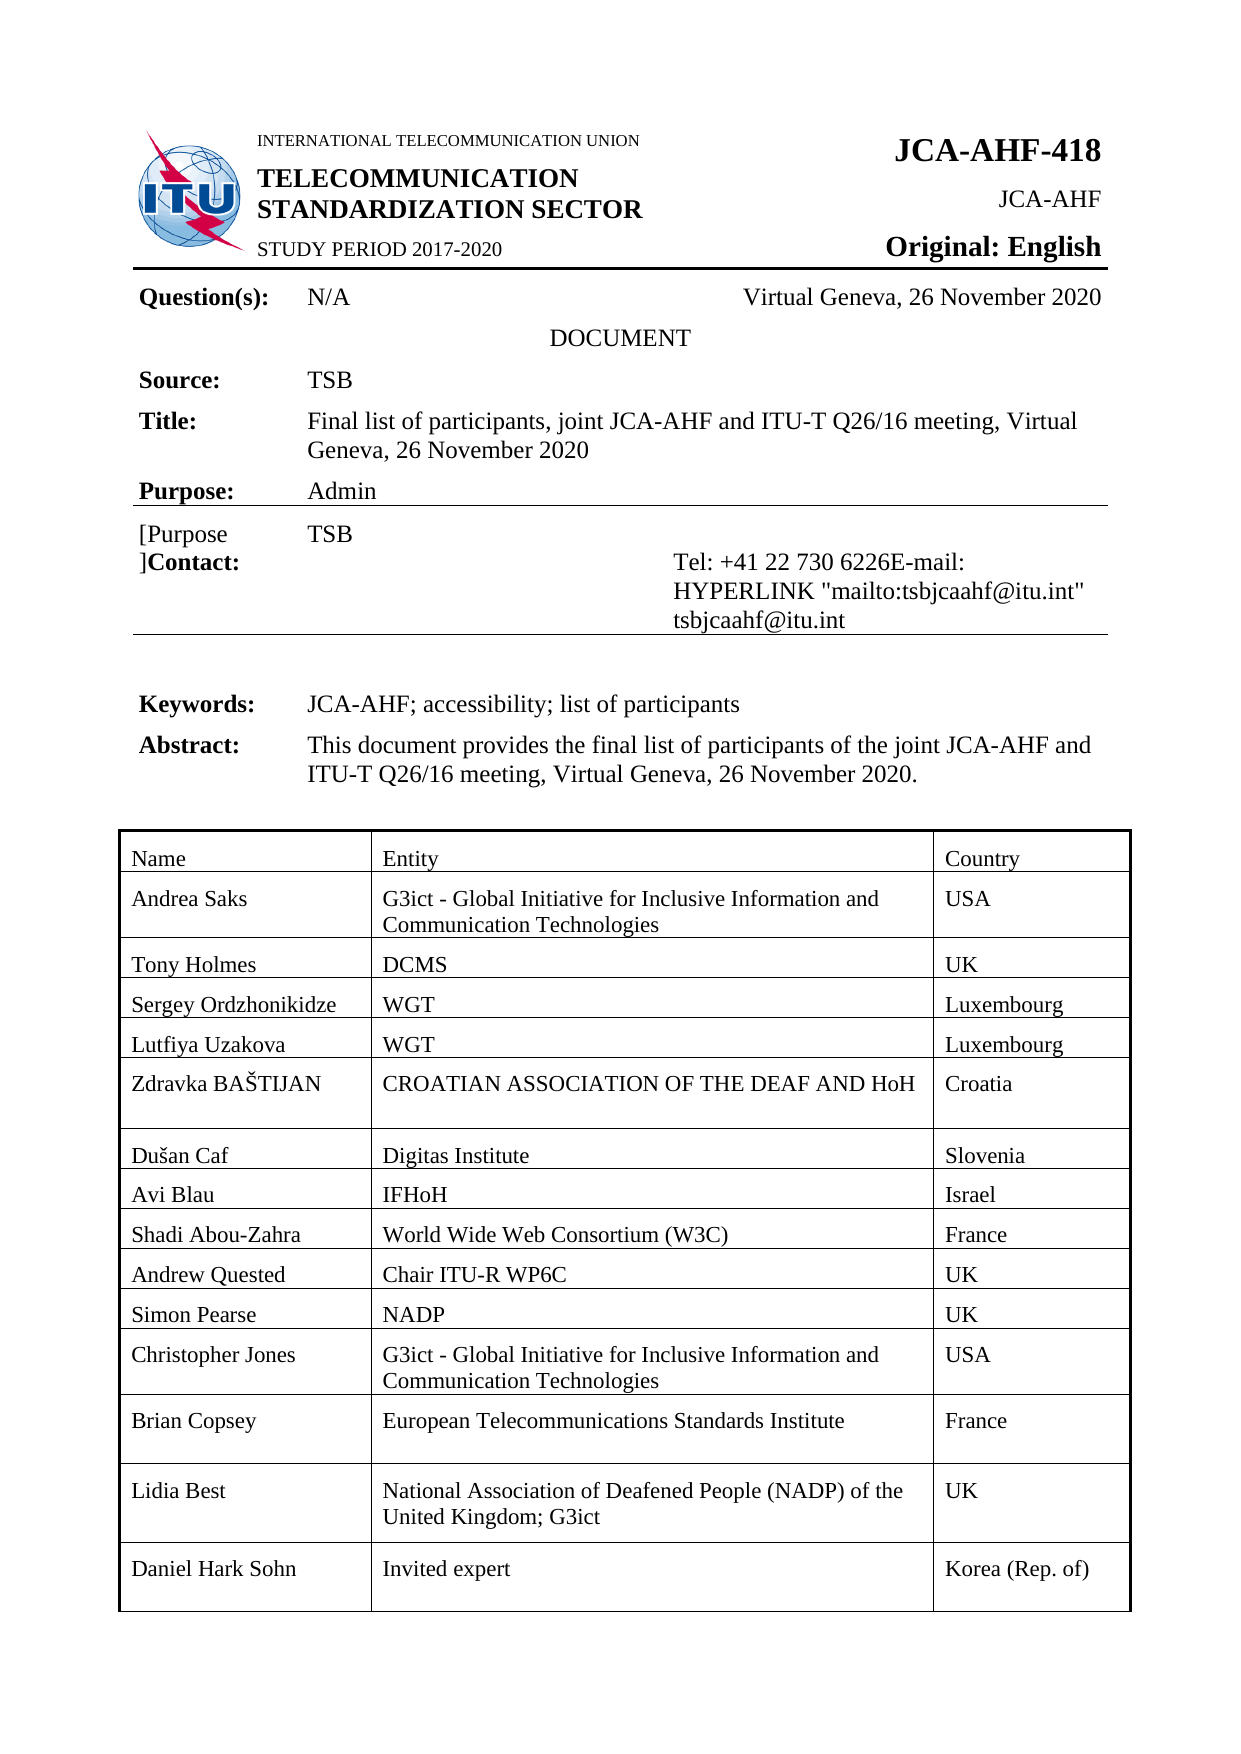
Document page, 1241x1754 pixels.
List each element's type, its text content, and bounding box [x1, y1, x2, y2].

table_cell Lidia Best [121, 1464, 371, 1542]
table_header [301, 677, 1107, 718]
table_cell Korea (Rep. of) [934, 1543, 1129, 1611]
table_cell Brian Copsey [121, 1395, 371, 1463]
table_cell Source: [133, 352, 301, 393]
table_header Entity [372, 832, 933, 871]
table_cell DCMS [372, 938, 933, 977]
table_cell Chair ITU-R WP6C [372, 1249, 933, 1288]
table_header INTERNATIONAL TELECOMMUNICATION UNION TELECOMMUNICATION STANDARDIZATION SECTOR STUDY PERIOD 2017-2020 [251, 118, 723, 267]
table_cell Daniel Hark Sohn [121, 1543, 371, 1611]
table_cell WGT [372, 978, 933, 1017]
table_cell France [934, 1395, 1129, 1463]
table_cell Title: [133, 394, 301, 463]
table_header Name [121, 832, 371, 871]
table_cell Lutfiya Uzakova [121, 1018, 371, 1057]
table_cell Simon Pearse [121, 1289, 371, 1328]
table_cell Shadi Abou-Zahra [121, 1209, 371, 1248]
table_cell Luxembourg [934, 978, 1129, 1017]
table_cell National Association of Deafened People (NADP) of the United Kingdom; G3ict [372, 1464, 933, 1542]
table_cell UK [934, 938, 1129, 977]
table_cell Luxembourg [934, 1018, 1129, 1057]
table_cell Tony Holmes [121, 938, 371, 977]
table_cell Digitas Institute [372, 1129, 933, 1168]
table_cell Slovenia [934, 1129, 1129, 1168]
table_cell Invited expert [372, 1543, 933, 1611]
table_cell Original: English [723, 213, 1107, 267]
table_cell WGT [372, 1018, 933, 1057]
table_cell Contact: [133, 506, 301, 634]
table_cell Andrea Saks [121, 872, 371, 937]
table_cell Zdravka BAŠTIJAN [121, 1058, 371, 1128]
table_cell World Wide Web Consortium (W3C) [372, 1209, 933, 1248]
table_cell UK [934, 1289, 1129, 1328]
table_cell , [651, 270, 1107, 311]
table_cell France [934, 1209, 1129, 1248]
table_cell European Telecommunications Standards Institute [372, 1395, 933, 1463]
table_cell [133, 311, 1107, 352]
table_cell UK [934, 1464, 1129, 1542]
table_cell [301, 394, 1107, 463]
table_header Country [934, 832, 1129, 871]
table_header [723, 118, 1107, 169]
table_cell CROATIAN ASSOCIATION OF THE DEAF AND HoH [372, 1058, 933, 1128]
table_cell USA [934, 1329, 1129, 1394]
table_cell Purpose: [133, 464, 301, 505]
table_cell NADP [372, 1289, 933, 1328]
picture [138, 130, 245, 251]
table_cell Croatia [934, 1058, 1129, 1128]
table_cell Dušan Caf [121, 1129, 371, 1168]
table_cell Abstract: [133, 718, 301, 788]
table_cell [301, 506, 667, 634]
table_cell G3ict - Global Initiative for Inclusive Information and Communication Technologies [372, 1329, 933, 1394]
table_cell USA [934, 872, 1129, 937]
table_cell Sergey Ordzhonikidze [121, 978, 371, 1017]
table_cell Christopher Jones [121, 1329, 371, 1394]
table_cell Question(s): [133, 270, 301, 311]
table_header Keywords: [133, 677, 301, 718]
table_header [133, 118, 251, 267]
table_cell UK [934, 1249, 1129, 1288]
table_cell Avi Blau [121, 1169, 371, 1208]
table_cell Israel [934, 1169, 1129, 1208]
table_cell IFHoH [372, 1169, 933, 1208]
table_cell G3ict - Global Initiative for Inclusive Information and Communication Technologies [372, 872, 933, 937]
table_cell Andrew Quested [121, 1249, 371, 1288]
